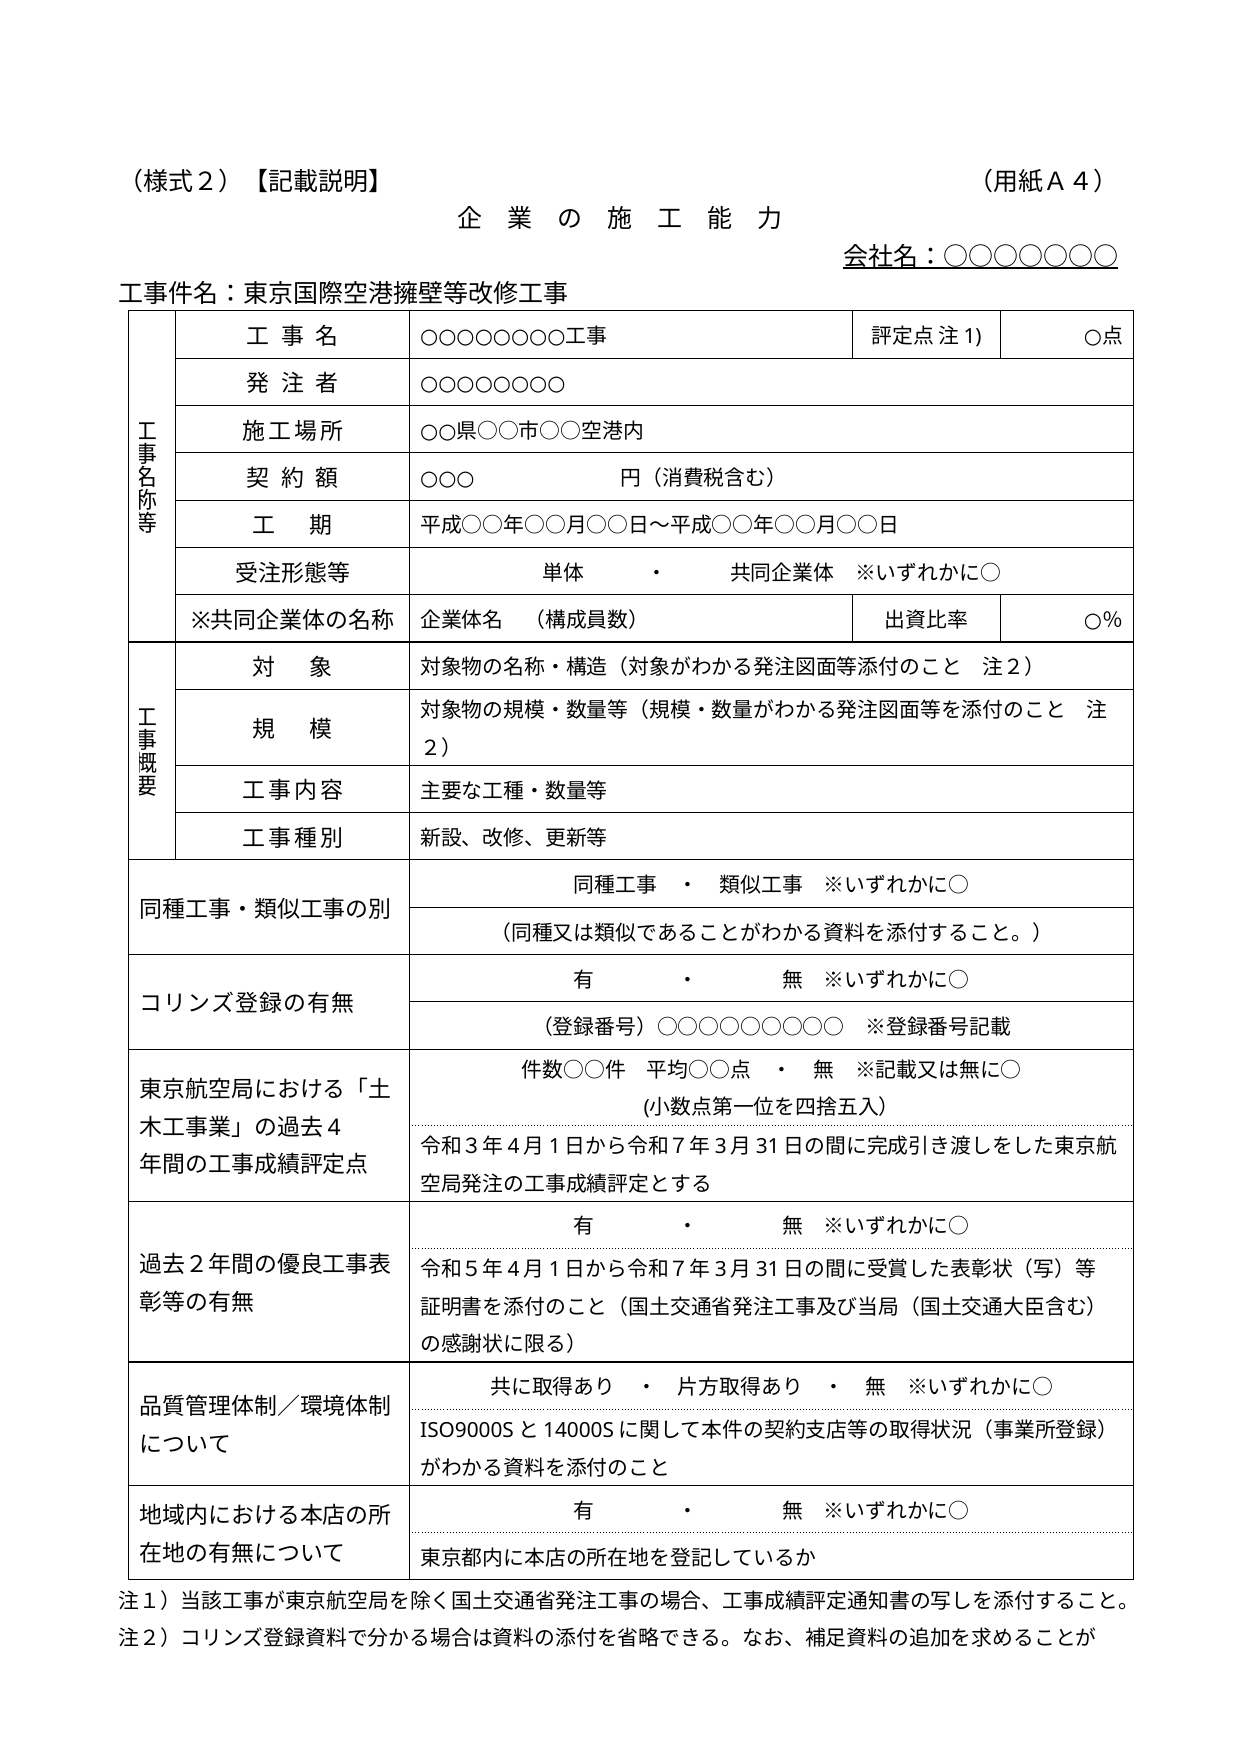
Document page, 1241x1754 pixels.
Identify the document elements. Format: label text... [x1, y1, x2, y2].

table_cell 企業体名 （構成員数） [410, 595, 852, 641]
table_cell ○○県○○市○○空港内 [410, 406, 1133, 452]
table_cell 単体 ・ 共同企業体 ※いずれかに○ [410, 548, 1133, 594]
table_header 工事名称等 [129, 311, 175, 641]
table_cell 対象 [176, 643, 409, 689]
text 会社名：○○○○○○○ [118, 235, 1122, 273]
table_cell （登録番号）○○○○○○○○○ ※登録番号記載 [410, 1002, 1133, 1048]
table_cell 有 ・ 無 ※いずれかに○ [410, 955, 1133, 1001]
text （様式２）【記載説明】 （用紙Ａ４） [118, 160, 1122, 198]
table_cell 件数○○件 平均○○点 ・ 無 ※記載又は無に○ (小数点第一位を四捨五入） [410, 1050, 1133, 1124]
table_header ○点 [1001, 311, 1133, 358]
table_cell 東京都内に本店の所在地を登記しているか [410, 1532, 1133, 1579]
table_cell 施工場所 [176, 406, 409, 452]
table_cell ISO9000Sと14000Sに関して本件の契約支店等の取得状況（事業所登録）がわかる資料を添付のこと [410, 1409, 1133, 1485]
table_cell 有 ・ 無 ※いずれかに○ [410, 1202, 1133, 1248]
table_cell 品質管理体制／環境体制について [129, 1363, 409, 1485]
text 工事件名：東京国際空港擁壁等改修工事 [118, 273, 1122, 310]
table_cell 工期 [176, 501, 409, 547]
table_cell 同種工事 ・ 類似工事 ※いずれかに○ [410, 860, 1133, 907]
text 注１）当該工事が東京航空局を除く国土交通省発注工事の場合、工事成績評定通知書の写しを添付すること。 [118, 1580, 1122, 1618]
table_cell 発注者 [176, 359, 409, 405]
table_cell ○％ [1001, 595, 1133, 641]
table_cell 過去２年間の優良工事表彰等の有無 [129, 1202, 409, 1361]
table_header 評定点 注1) [853, 311, 1000, 358]
table_cell （同種又は類似であることがわかる資料を添付すること。） [410, 908, 1133, 954]
table_cell 地域内における本店の所在地の有無について [129, 1486, 409, 1579]
table_cell 工事内容 [176, 766, 409, 812]
table_cell 契約額 [176, 453, 409, 499]
table_cell 平成○○年○○月○○日～平成○○年○○月○○日 [410, 501, 1133, 547]
table_cell 対象物の名称・構造（対象がわかる発注図面等添付のこと 注２） [410, 643, 1133, 689]
table_cell 有 ・ 無 ※いずれかに○ [410, 1486, 1133, 1532]
table_cell 令和５年4月1日から令和７年3月31日の間に受賞した表彰状（写）等 証明書を添付のこと（国土交通省発注工事及び当局（国土交通大臣含む）の感謝状に限る） [410, 1248, 1133, 1361]
table_header 工事名 [176, 311, 409, 358]
table_cell ※共同企業体の名称 [176, 595, 409, 641]
table_cell 受注形態等 [176, 548, 409, 594]
table_cell 令和３年4月1日から令和７年3月31日の間に完成引き渡しをした東京航空局発注の工事成績評定とする [410, 1125, 1133, 1201]
table_cell ○○○ 円（消費税含む） [410, 453, 1133, 499]
table_cell 同種工事・類似工事の別 [129, 860, 409, 954]
table_cell 出資比率 [853, 595, 1000, 641]
text 企 業 の 施 工 能 力 [118, 198, 1122, 235]
table_cell コリンズ登録の有無 [129, 955, 409, 1048]
table_header ○○○○○○○○工事 [410, 311, 852, 358]
table_cell 対象物の規模・数量等（規模・数量がわかる発注図面等を添付のこと 注２） [410, 690, 1133, 765]
table_cell 共に取得あり ・ 片方取得あり ・ 無 ※いずれかに○ [410, 1363, 1133, 1409]
table_cell 工事種別 [176, 813, 409, 859]
table_cell ○○○○○○○○ [410, 359, 1133, 405]
table_cell 主要な工種・数量等 [410, 766, 1133, 812]
table_cell 規模 [176, 690, 409, 765]
table_cell 新設、改修、更新等 [410, 813, 1133, 859]
table_cell 東京航空局における「土木工事業」の過去4 年間の工事成績評定点 [129, 1050, 409, 1201]
table_cell 工事概要 [129, 643, 175, 859]
text 注２）コリンズ登録資料で分かる場合は資料の添付を省略できる。なお、補足資料の追加を求めることが [118, 1618, 1122, 1655]
